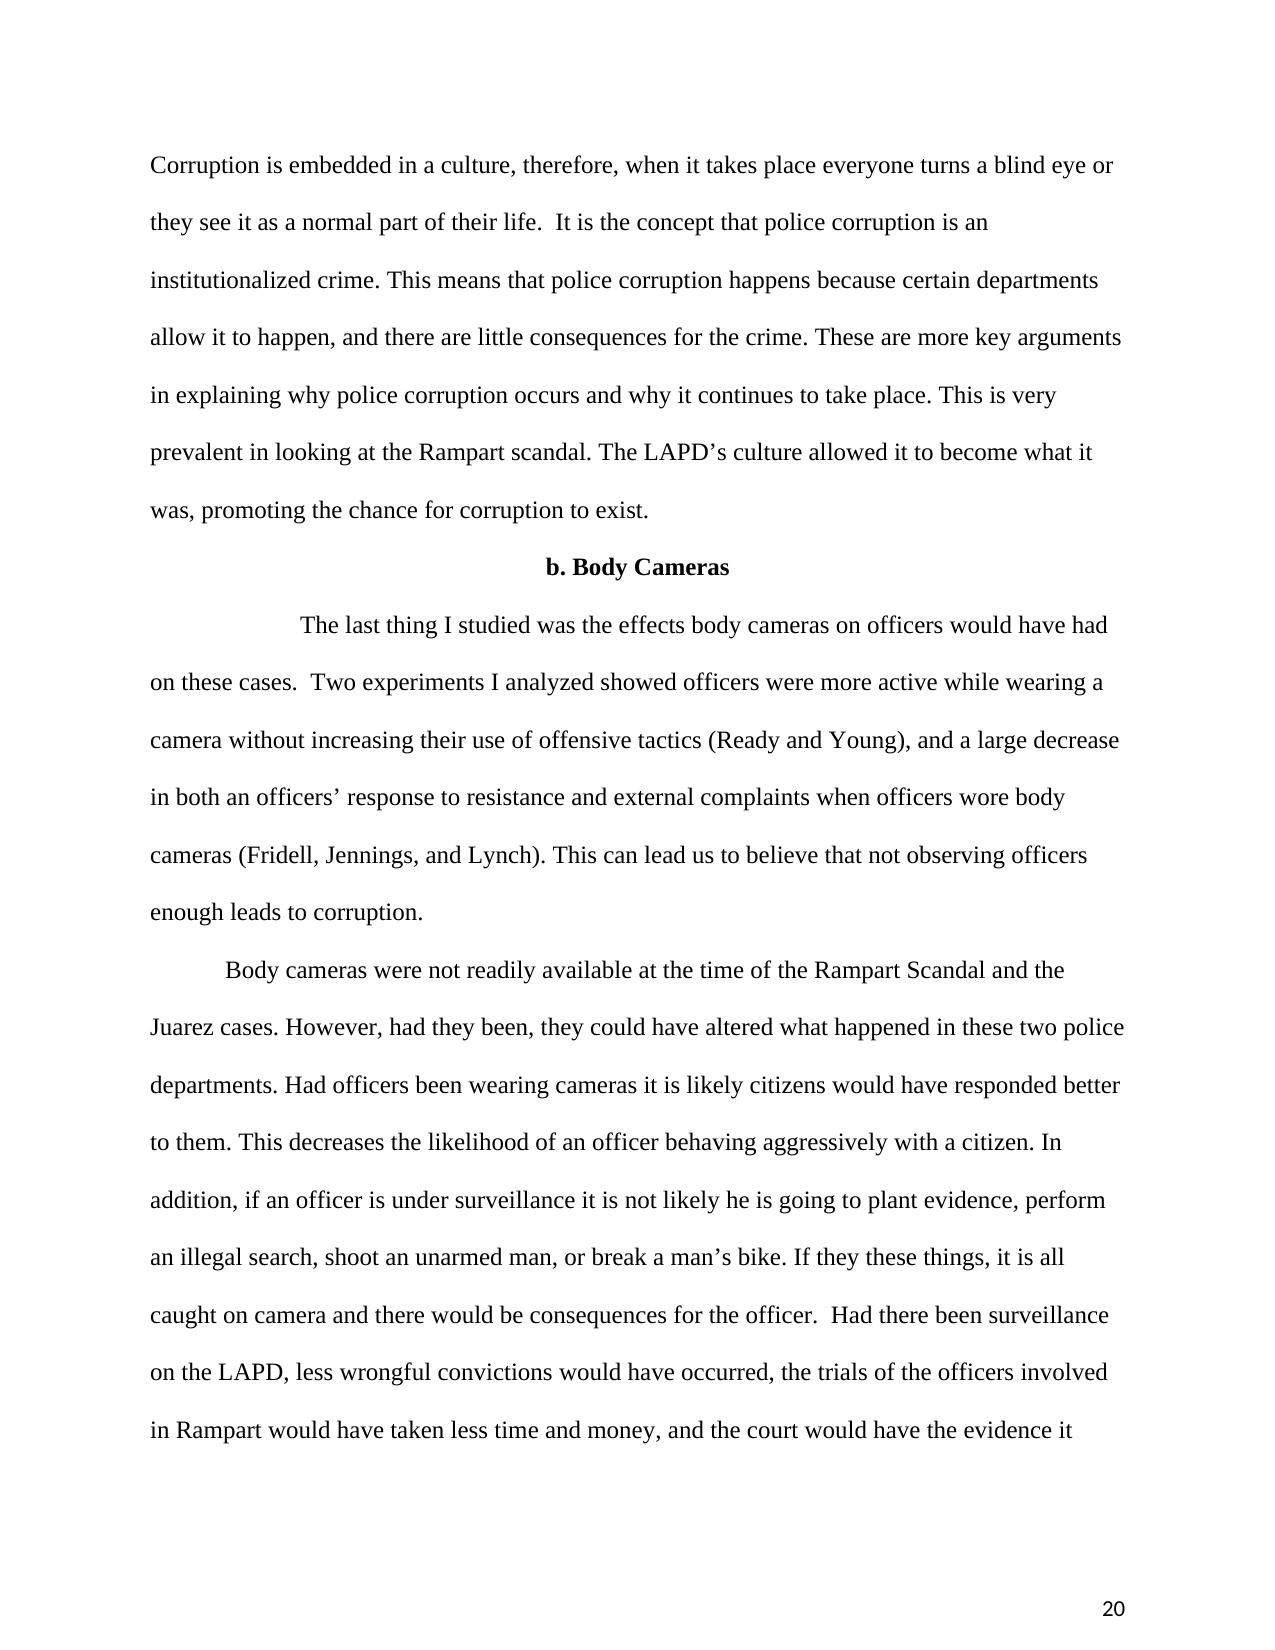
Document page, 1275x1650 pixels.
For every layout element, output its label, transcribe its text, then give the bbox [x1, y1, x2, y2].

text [150, 955, 1125, 1444]
text b. Body Cameras [150, 552, 1125, 581]
text The last thing I studied was the effects body cameras on officers would have had on these cases. Two experiments I analyzed showed officers were more active while wearing a camera without increasing their use of offensive tactics (Ready and Young), and a large decrease in both an officers’ response to resistance and external complaints when officers wore body cameras (Fridell, Jennings, and Lynch). This can lead us to believe that not observing officers enough leads to corruption. [150, 610, 1125, 926]
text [150, 150, 1125, 524]
